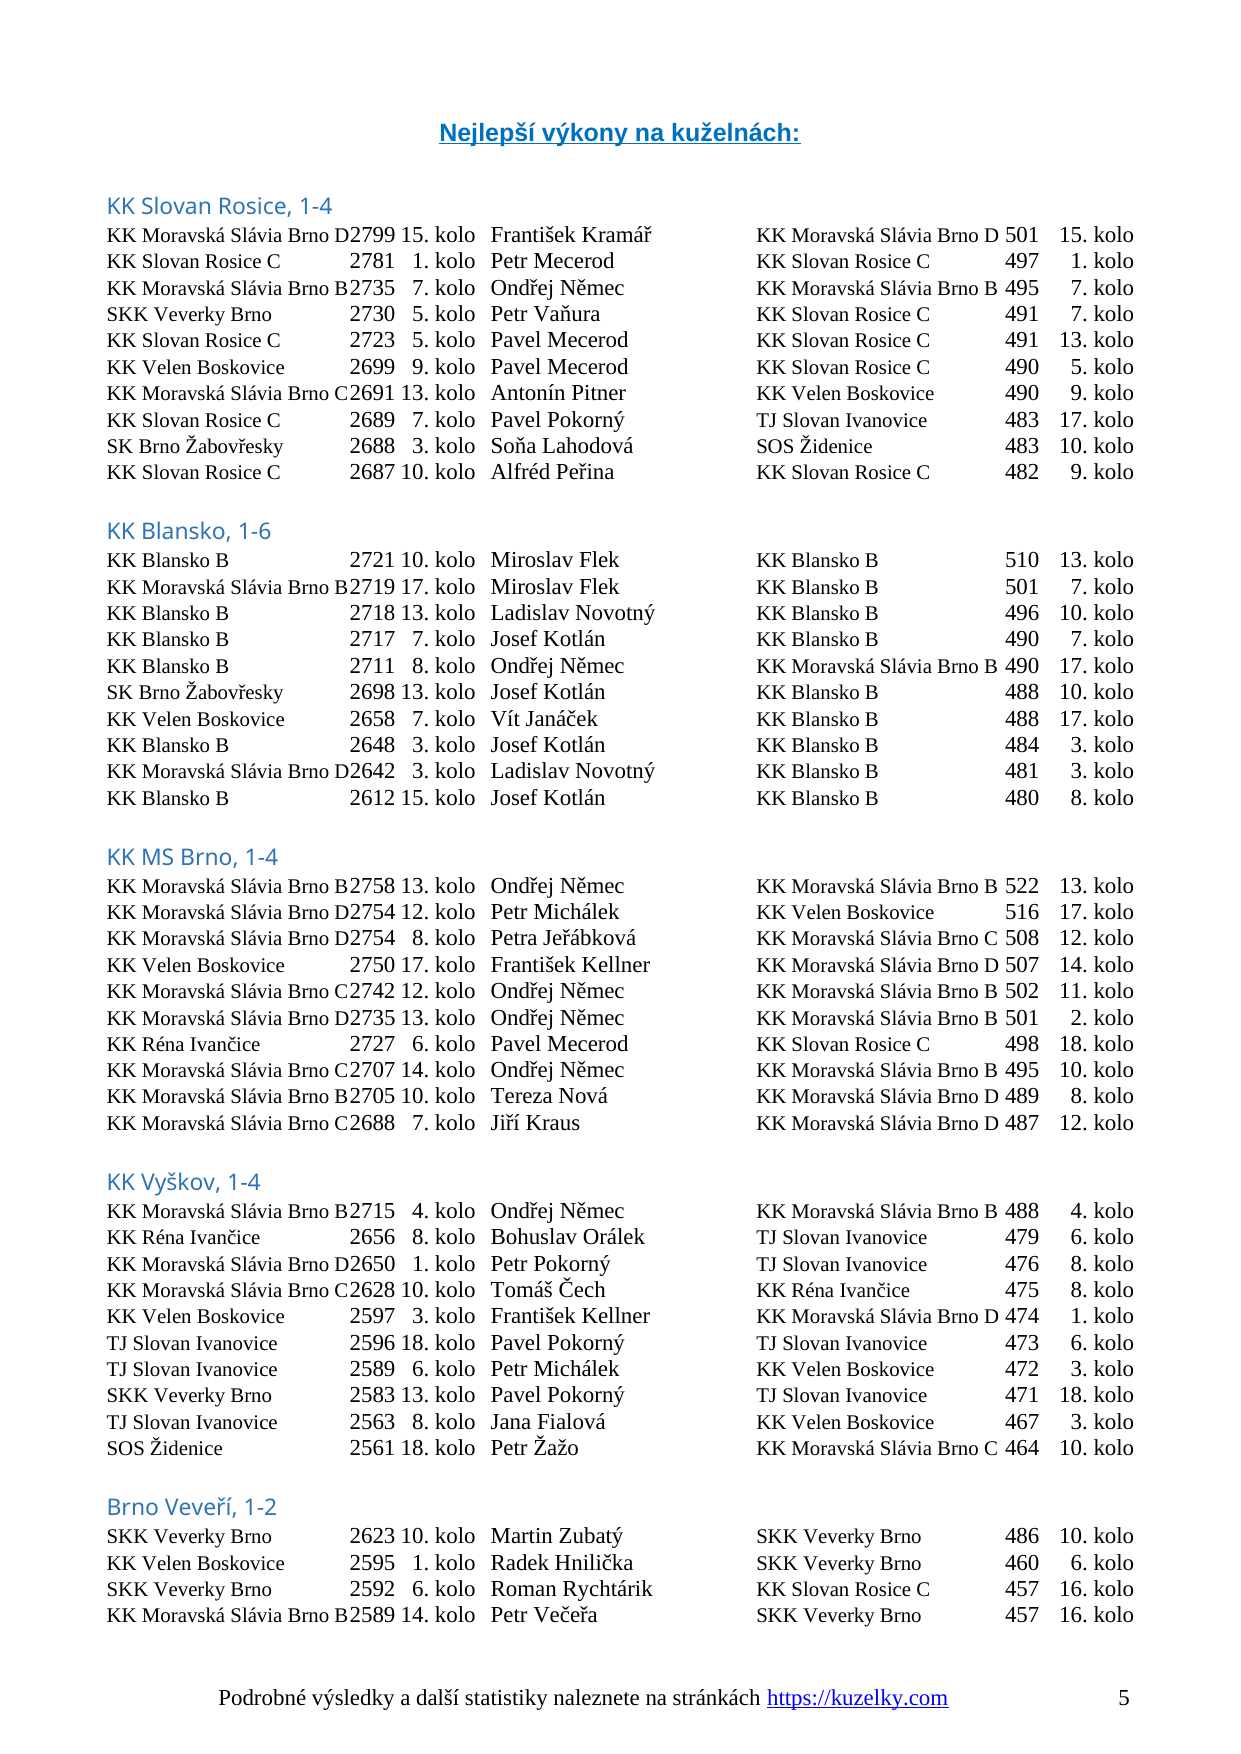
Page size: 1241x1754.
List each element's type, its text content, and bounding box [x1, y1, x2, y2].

text KK Slovan Rosice C 2689 7. kolo Pavel Pokorný TJ Slovan Ivanovice 483 17. kolo [106, 406, 1134, 432]
text KK Slovan Rosice C 2781 1. kolo Petr Mecerod KK Slovan Rosice C 497 1. kolo [106, 247, 1134, 274]
text KK Slovan Rosice C 2687 10. kolo Alfréd Peřina KK Slovan Rosice C 482 9. kolo [106, 458, 1134, 485]
text KK Blansko B 2711 8. kolo Ondřej Němec KK Moravská Slávia Brno B 490 17. kolo [106, 652, 1134, 678]
text KK Moravská Slávia Brno D 2735 13. kolo Ondřej Němec KK Moravská Slávia Brno B 501 2. kolo [106, 1003, 1134, 1030]
subtitle KK Slovan Rosice, 1-4 [106, 190, 1134, 221]
text SKK Veverky Brno 2623 10. kolo Martin Zubatý SKK Veverky Brno 486 10. kolo [106, 1522, 1134, 1549]
text SKK Veverky Brno 2730 5. kolo Petr Vaňura KK Slovan Rosice C 491 7. kolo [106, 300, 1134, 327]
text KK Moravská Slávia Brno B 2589 14. kolo Petr Večeřa SKK Veverky Brno 457 16. kolo [106, 1601, 1134, 1628]
text SK Brno Žabovřesky 2698 13. kolo Josef Kotlán KK Blansko B 488 10. kolo [106, 678, 1134, 704]
text KK Blansko B 2612 15. kolo Josef Kotlán KK Blansko B 480 8. kolo [106, 784, 1134, 810]
text Nejlepší výkony na kuželnách: [94, 118, 1145, 147]
text KK Moravská Slávia Brno C 2707 14. kolo Ondřej Němec KK Moravská Slávia Brno B 495 10. kolo [106, 1056, 1134, 1083]
text KK Moravská Slávia Brno B 2705 10. kolo Tereza Nová KK Moravská Slávia Brno D 489 8. kolo [106, 1083, 1134, 1109]
subtitle KK MS Brno, 1-4 [106, 841, 1134, 872]
text KK Velen Boskovice 2597 3. kolo František Kellner KK Moravská Slávia Brno D 474 1. kolo [106, 1302, 1134, 1329]
text KK Moravská Slávia Brno D 2754 8. kolo Petra Jeřábková KK Moravská Slávia Brno C 508 12. kolo [106, 924, 1134, 951]
text KK Slovan Rosice C 2723 5. kolo Pavel Mecerod KK Slovan Rosice C 491 13. kolo [106, 327, 1134, 353]
text KK Moravská Slávia Brno C 2628 10. kolo Tomáš Čech KK Réna Ivančice 475 8. kolo [106, 1276, 1134, 1302]
text TJ Slovan Ivanovice 2589 6. kolo Petr Michálek KK Velen Boskovice 472 3. kolo [106, 1355, 1134, 1382]
text KK Moravská Slávia Brno B 2719 17. kolo Miroslav Flek KK Blansko B 501 7. kolo [106, 573, 1134, 599]
text TJ Slovan Ivanovice 2596 18. kolo Pavel Pokorný TJ Slovan Ivanovice 473 6. kolo [106, 1329, 1134, 1355]
text KK Moravská Slávia Brno D 2642 3. kolo Ladislav Novotný KK Blansko B 481 3. kolo [106, 757, 1134, 784]
text KK Réna Ivančice 2727 6. kolo Pavel Mecerod KK Slovan Rosice C 498 18. kolo [106, 1030, 1134, 1056]
text KK Moravská Slávia Brno D 2799 15. kolo František Kramář KK Moravská Slávia Brno D 501 15. kolo [106, 221, 1134, 247]
text SK Brno Žabovřesky 2688 3. kolo Soňa Lahodová SOS Židenice 483 10. kolo [106, 432, 1134, 458]
text TJ Slovan Ivanovice 2563 8. kolo Jana Fialová KK Velen Boskovice 467 3. kolo [106, 1408, 1134, 1434]
text KK Moravská Slávia Brno C 2688 7. kolo Jiří Kraus KK Moravská Slávia Brno D 487 12. kolo [106, 1109, 1134, 1135]
text KK Velen Boskovice 2750 17. kolo František Kellner KK Moravská Slávia Brno D 507 14. kolo [106, 951, 1134, 977]
text KK Moravská Slávia Brno C 2691 13. kolo Antonín Pitner KK Velen Boskovice 490 9. kolo [106, 379, 1134, 406]
text KK Moravská Slávia Brno D 2754 12. kolo Petr Michálek KK Velen Boskovice 516 17. kolo [106, 898, 1134, 924]
text KK Moravská Slávia Brno B 2715 4. kolo Ondřej Němec KK Moravská Slávia Brno B 488 4. kolo [106, 1197, 1134, 1223]
subtitle Brno Veveří, 1-2 [106, 1491, 1134, 1522]
text KK Moravská Slávia Brno B 2758 13. kolo Ondřej Němec KK Moravská Slávia Brno B 522 13. kolo [106, 872, 1134, 898]
text KK Moravská Slávia Brno D 2650 1. kolo Petr Pokorný TJ Slovan Ivanovice 476 8. kolo [106, 1250, 1134, 1276]
subtitle KK Blansko, 1-6 [106, 515, 1134, 546]
text KK Blansko B 2648 3. kolo Josef Kotlán KK Blansko B 484 3. kolo [106, 731, 1134, 757]
text KK Velen Boskovice 2658 7. kolo Vít Janáček KK Blansko B 488 17. kolo [106, 704, 1134, 731]
text SKK Veverky Brno 2583 13. kolo Pavel Pokorný TJ Slovan Ivanovice 471 18. kolo [106, 1382, 1134, 1408]
subtitle KK Vyškov, 1-4 [106, 1166, 1134, 1197]
text KK Blansko B 2718 13. kolo Ladislav Novotný KK Blansko B 496 10. kolo [106, 599, 1134, 626]
text KK Réna Ivančice 2656 8. kolo Bohuslav Orálek TJ Slovan Ivanovice 479 6. kolo [106, 1223, 1134, 1250]
text SOS Židenice 2561 18. kolo Petr Žažo KK Moravská Slávia Brno C 464 10. kolo [106, 1434, 1134, 1461]
text KK Moravská Slávia Brno B 2735 7. kolo Ondřej Němec KK Moravská Slávia Brno B 495 7. kolo [106, 274, 1134, 300]
text KK Moravská Slávia Brno C 2742 12. kolo Ondřej Němec KK Moravská Slávia Brno B 502 11. kolo [106, 977, 1134, 1003]
text SKK Veverky Brno 2592 6. kolo Roman Rychtárik KK Slovan Rosice C 457 16. kolo [106, 1575, 1134, 1601]
text KK Blansko B 2717 7. kolo Josef Kotlán KK Blansko B 490 7. kolo [106, 626, 1134, 652]
text KK Velen Boskovice 2699 9. kolo Pavel Mecerod KK Slovan Rosice C 490 5. kolo [106, 353, 1134, 379]
text KK Velen Boskovice 2595 1. kolo Radek Hnilička SKK Veverky Brno 460 6. kolo [106, 1549, 1134, 1575]
text KK Blansko B 2721 10. kolo Miroslav Flek KK Blansko B 510 13. kolo [106, 546, 1134, 573]
